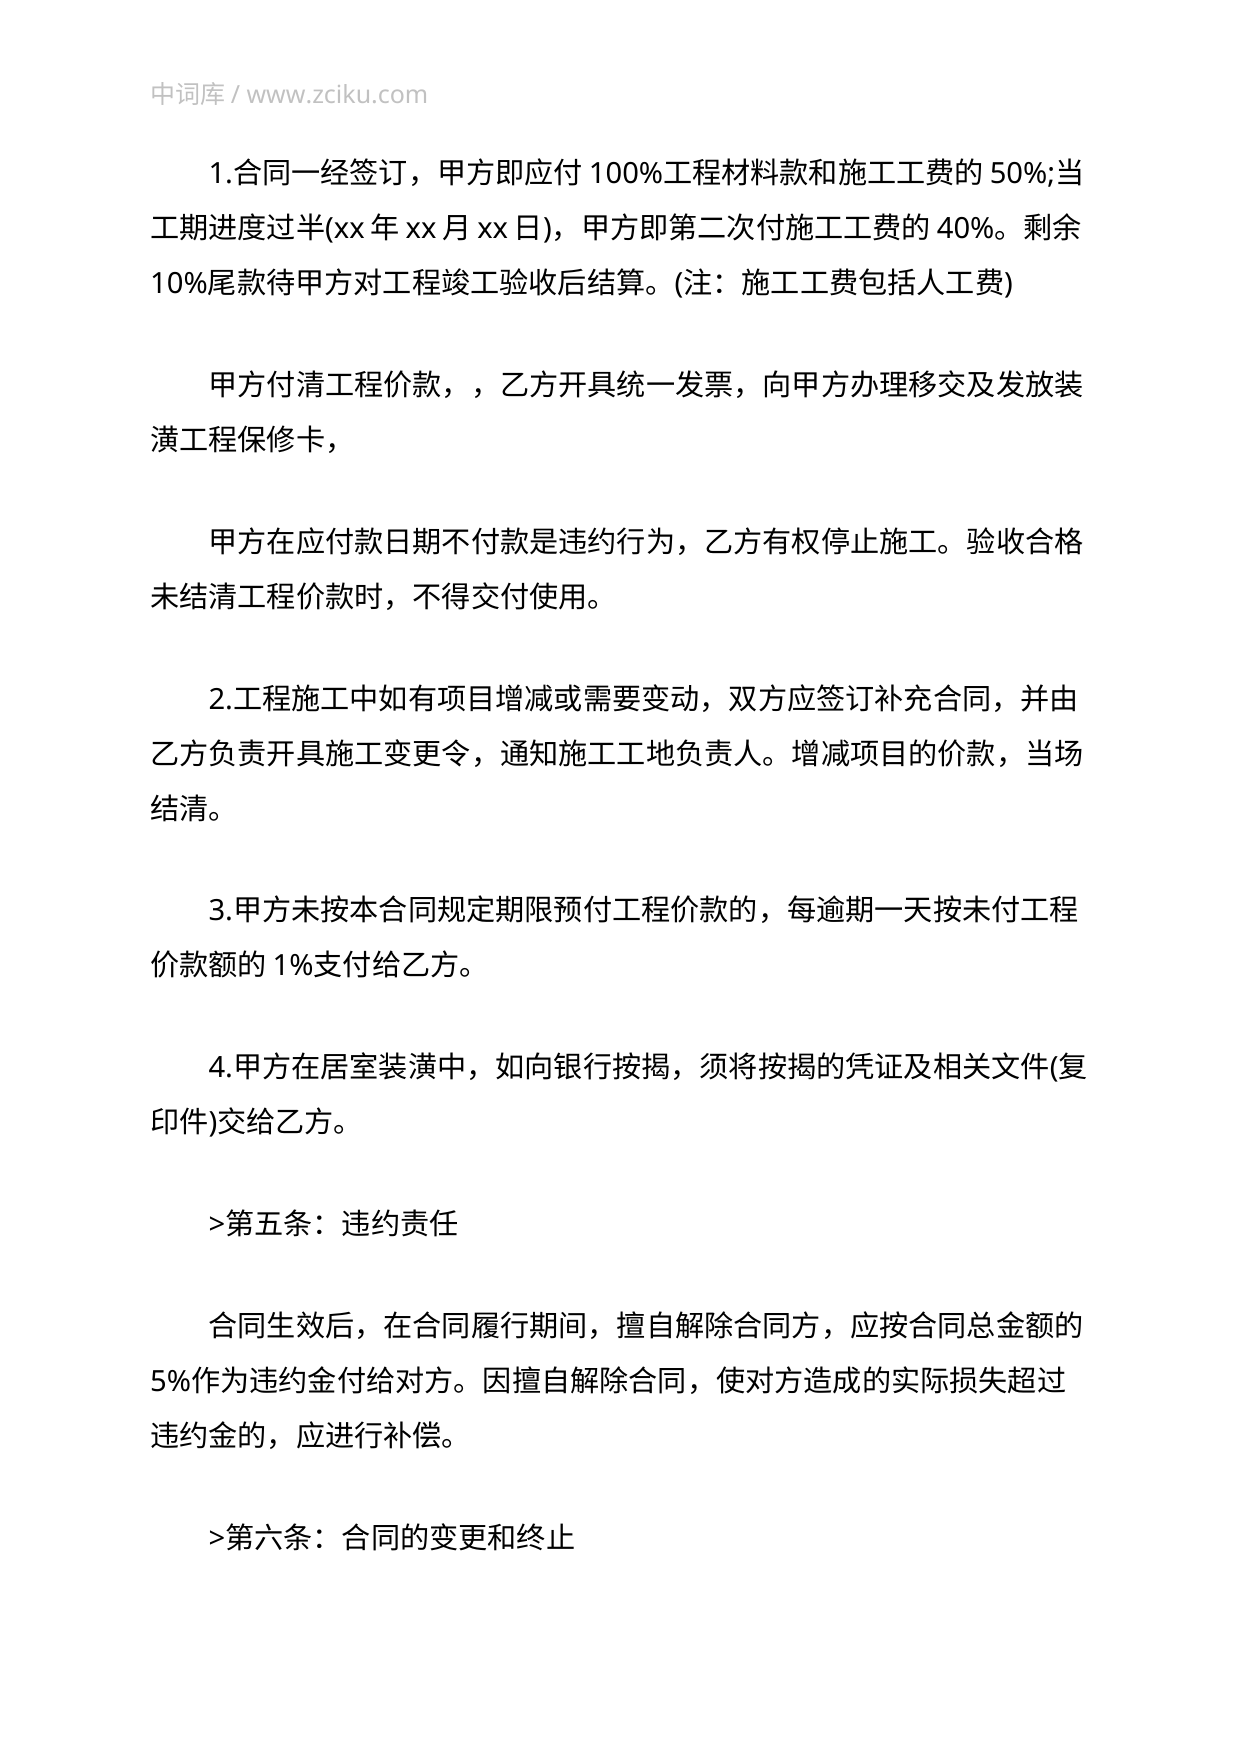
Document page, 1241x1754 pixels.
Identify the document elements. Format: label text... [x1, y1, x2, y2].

text 甲方在应付款日期不付款是违约行为，乙方有权停止施工。验收合格未结清工程价款时，不得交付使用。 [150, 519, 1090, 616]
text 3.甲方未按本合同规定期限预付工程价款的，每逾期一天按未付工程价款额的1%支付给乙方。 [150, 887, 1090, 984]
text 合同生效后，在合同履行期间，擅自解除合同方，应按合同总金额的5%作为违约金付给对方。因擅自解除合同，使对方造成的实际损失超过违约金的，应进行补偿。 [150, 1303, 1090, 1455]
text >第六条：合同的变更和终止 [150, 1514, 1090, 1557]
text 甲方付清工程价款，，乙方开具统一发票，向甲方办理移交及发放装潢工程保修卡， [150, 362, 1090, 459]
text 1.合同一经签订，甲方即应付100%工程材料款和施工工费的50%;当工期进度过半(xx年xx月xx日)，甲方即第二次付施工工费的40%。剩余10%尾款待甲方对工程竣工验收后结算。(注：施工工费包括人工费) [150, 150, 1090, 302]
text 2.工程施工中如有项目增减或需要变动，双方应签订补充合同，并由乙方负责开具施工变更令，通知施工工地负责人。增减项目的价款，当场结清。 [150, 675, 1090, 827]
text >第五条：违约责任 [150, 1201, 1090, 1243]
text 4.甲方在居室装潢中，如向银行按揭，须将按揭的凭证及相关文件(复印件)交给乙方。 [150, 1044, 1090, 1141]
